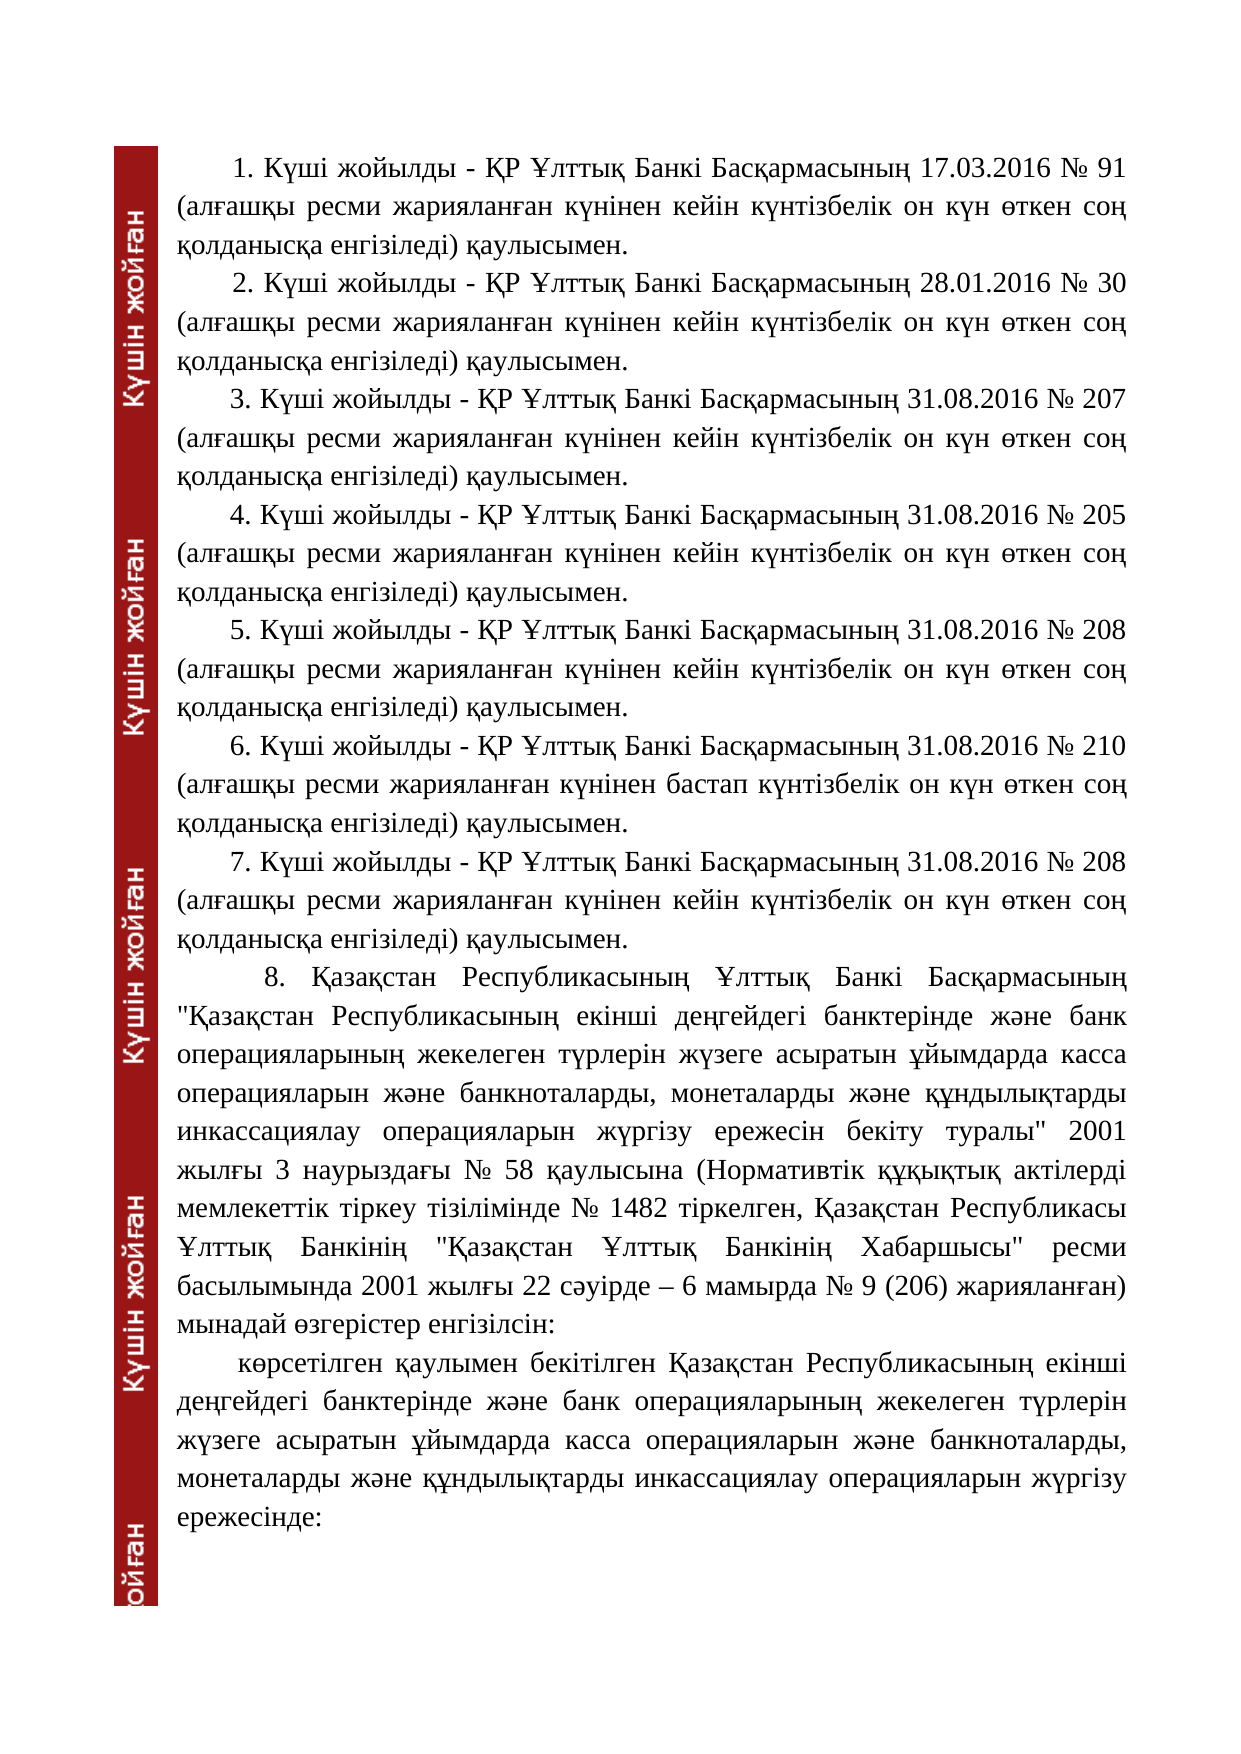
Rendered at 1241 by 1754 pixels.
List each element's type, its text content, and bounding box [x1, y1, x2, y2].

text көрсетілген қаулымен бекітілген Қазақстан Республикасының екінші деңгейдегі банктерінде және банк операцияларының жекелеген түрлерін жүзеге асыратын ұйымдарда касса операцияларын және банкноталарды, монеталарды және құндылықтарды инкассациялау операцияларын жүргізу ережесінде: [112, 1345, 1128, 1532]
text 7. Күші жойылды - ҚР Ұлттық Банкі Басқармасының 31.08.2016 № 208 (алғашқы ресми жарияланған күнінен кейін күнтізбелік он күн өткен соң қолданысқа енгізіледі) қаулысымен. [112, 844, 1128, 954]
text 3. Күші жойылды - ҚР Ұлттық Банкі Басқармасының 31.08.2016 № 207 (алғашқы ресми жарияланған күнінен кейін күнтізбелік он күн өткен соң қолданысқа енгізіледі) қаулысымен. [112, 381, 1128, 492]
text 1. Күші жойылды - ҚР Ұлттық Банкі Басқармасының 17.03.2016 № 91 (алғашқы ресми жарияланған күнінен кейін күнтізбелік он күн өткен соң қолданысқа енгізіледі) қаулысымен. [112, 150, 1128, 261]
text 2. Күші жойылды - ҚР Ұлттық Банкі Басқармасының 28.01.2016 № 30 (алғашқы ресми жарияланған күнінен кейін күнтізбелік он күн өткен соң қолданысқа енгізіледі) қаулысымен. [112, 266, 1128, 376]
picture [114, 261, 158, 266]
picture [114, 376, 158, 381]
picture [114, 839, 158, 844]
picture [114, 492, 158, 497]
picture [114, 954, 158, 959]
picture [114, 1532, 158, 1606]
picture [114, 723, 158, 728]
text 8. Қазақстан Республикасының Ұлттық Банкі Басқармасының "Қазақстан Республикасының екінші деңгейдегі банктерінде және банк операцияларының жекелеген түрлерін жүзеге асыратын ұйымдарда касса операцияларын және банкноталарды, монеталарды және құндылықтарды инкассациялау операцияларын жүргізу ережесін бекіту туралы" 2001 жылғы 3 наурыздағы № 58 қаулысына (Нормативтік құқықтық актілерді мемлекеттік тіркеу тізілімінде № 1482 тіркелген, Қазақстан Республикасы Ұлттық Банкінің "Қазақстан Ұлттық Банкінің Хабаршысы" ресми басылымында 2001 жылғы 22 сәуірде – 6 мамырда № 9 (206) жарияланған) мынадай өзгерістер енгізілсін: [112, 959, 1128, 1340]
text 5. Күші жойылды - ҚР Ұлттық Банкі Басқармасының 31.08.2016 № 208 (алғашқы ресми жарияланған күнінен кейін күнтізбелік он күн өткен соң қолданысқа енгізіледі) қаулысымен. [112, 612, 1128, 723]
picture [114, 146, 158, 150]
text 4. Күші жойылды - ҚР Ұлттық Банкі Басқармасының 31.08.2016 № 205 (алғашқы ресми жарияланған күнінен кейін күнтізбелік он күн өткен соң қолданысқа енгізіледі) қаулысымен. [112, 497, 1128, 607]
text 6. Күші жойылды - ҚР Ұлттық Банкі Басқармасының 31.08.2016 № 210 (алғашқы ресми жарияланған күнінен бастап күнтізбелік он күн өткен соң қолданысқа енгізіледі) қаулысымен. [112, 728, 1128, 839]
picture [114, 1340, 158, 1345]
picture [114, 607, 158, 612]
